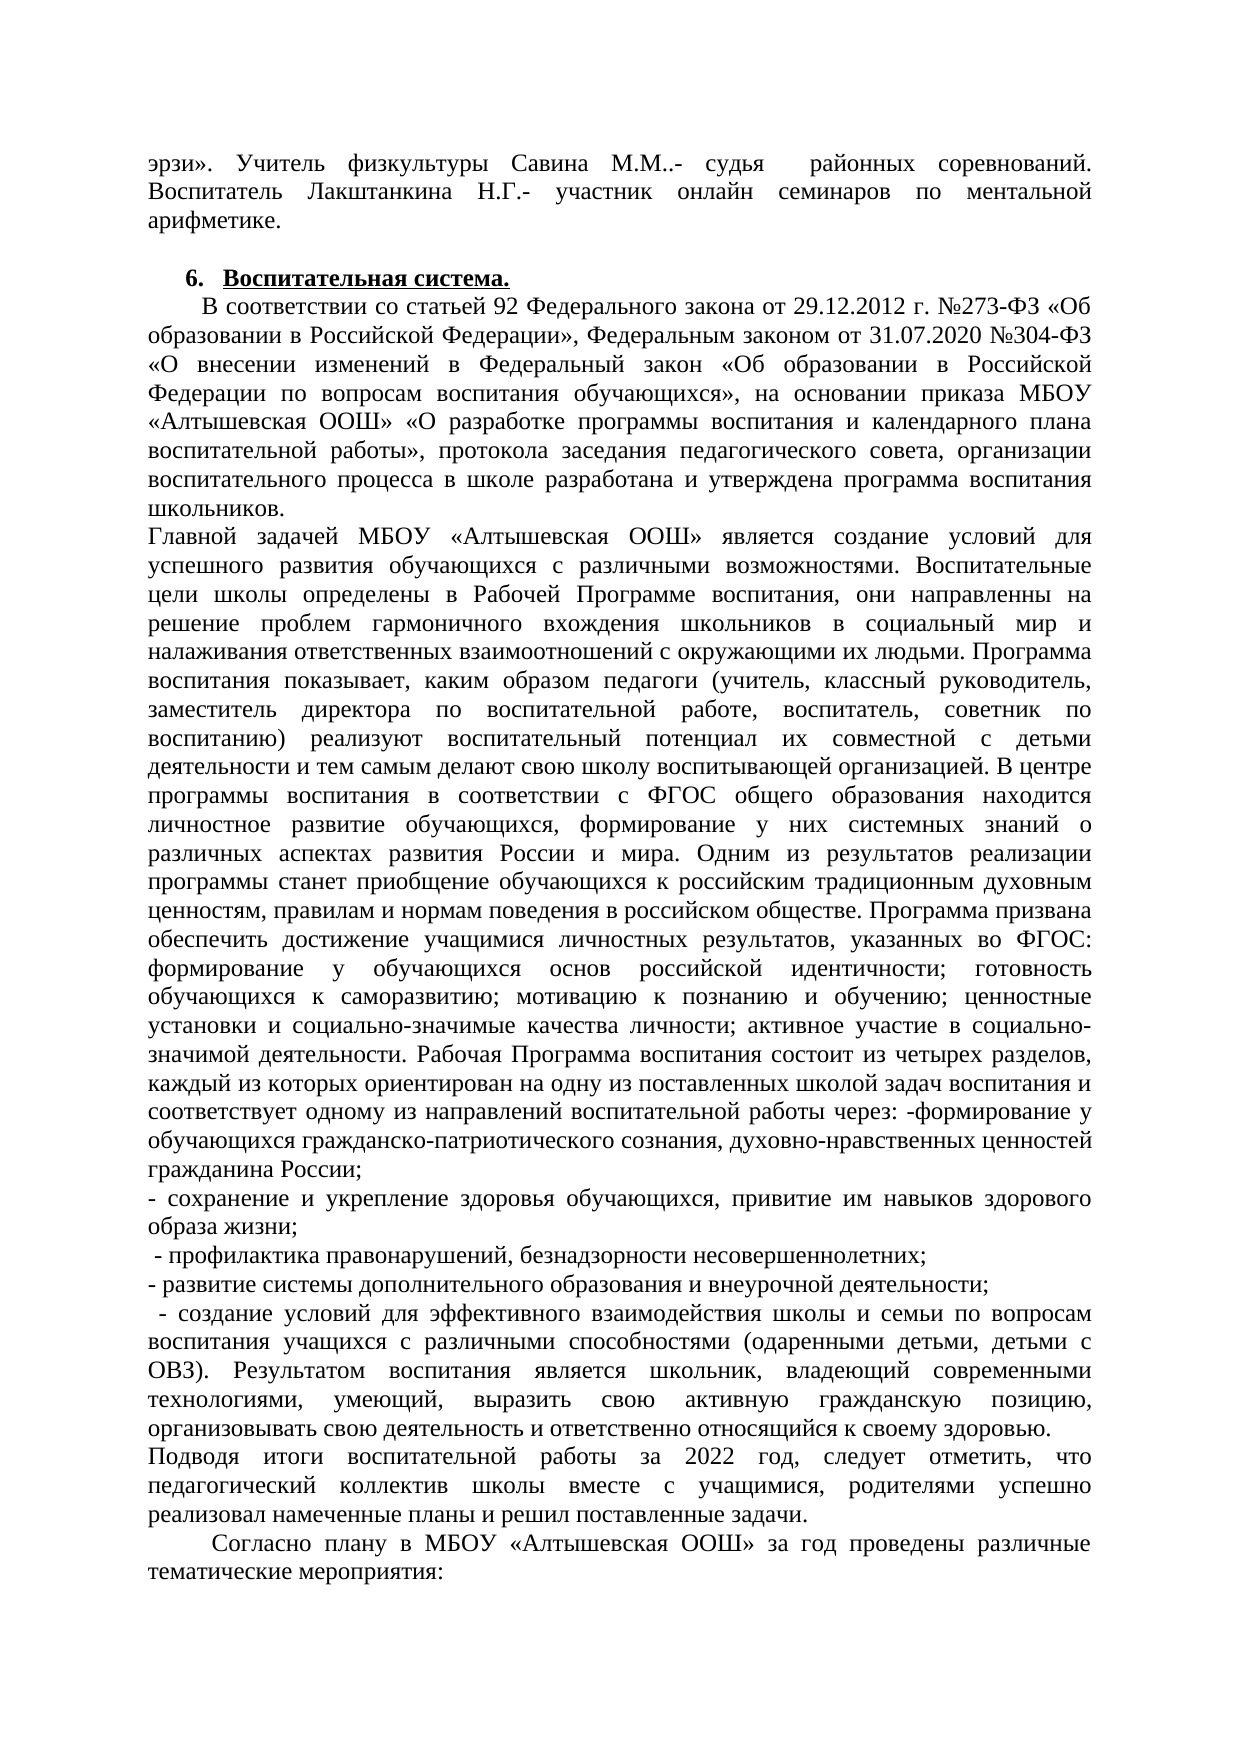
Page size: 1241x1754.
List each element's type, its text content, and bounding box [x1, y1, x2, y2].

text Согласно плану в МБОУ «Алтышевская ООШ» за год проведены различные тематические мероприятия: [148, 1528, 1093, 1585]
text - создание условий для эффективного взаимодействия школы и семьи по вопросам воспитания учащихся с различными способностями (одаренными детьми, детьми с ОВЗ). Результатом воспитания является школьник, владеющий современными технологиями, умеющий, выразить свою активную гражданскую позицию, организовывать свою деятельность и ответственно относящийся к своему здоровью. [148, 1298, 1093, 1441]
text - профилактика правонарушений, безнадзорности несовершеннолетних; [148, 1240, 1093, 1269]
text Главной задачей МБОУ «Алтышевская ООШ» является создание условий для успешного развития обучающихся с различными возможностями. Воспитательные цели школы определены в Рабочей Программе воспитания, они направленны на решение проблем гармоничного вхождения школьников в социальный мир и налаживания ответственных взаимоотношений с окружающими их людьми. Программа воспитания показывает, каким образом педагоги (учитель, классный руководитель, заместитель директора по воспитательной работе, воспитатель, советник по воспитанию) реализуют воспитательный потенциал их совместной с детьми деятельности и тем самым делают свою школу воспитывающей организацией. В центре программы воспитания в соответствии с ФГОС общего образования находится личностное развитие обучающихся, формирование у них системных знаний о различных аспектах развития России и мира. Одним из результатов реализации программы станет приобщение обучающихся к российским традиционным духовным ценностям, правилам и нормам поведения в российском обществе. Программа призвана обеспечить достижение учащимися личностных результатов, указанных во ФГОС: формирование у обучающихся основ российской идентичности; готовность обучающихся к саморазвитию; мотивацию к познанию и обучению; ценностные установки и социально-значимые качества личности; активное участие в социально-значимой деятельности. Рабочая Программа воспитания состоит из четырех разделов, каждый из которых ориентирован на одну из поставленных школой задач воспитания и соответствует одному из направлений воспитательной работы через: -формирование у обучающихся гражданско-патриотического сознания, духовно-нравственных ценностей гражданина России; [148, 521, 1093, 1183]
text - развитие системы дополнительного образования и внеурочной деятельности; [148, 1269, 1093, 1298]
text В соответствии со статьей 92 Федерального закона от 29.12.2012 г. №273-ФЗ «Об образовании в Российской Федерации», Федеральным законом от 31.07.2020 №304-ФЗ «О внесении изменений в Федеральный закон «Об образовании в Российской Федерации по вопросам воспитания обучающихся», на основании приказа МБОУ «Алтышевская ООШ» «О разработке программы воспитания и календарного плана воспитательной работы», протокола заседания педагогического совета, организации воспитательного процесса в школе разработана и утверждена программа воспитания школьников. [148, 291, 1093, 521]
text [148, 148, 1093, 234]
list Воспитательная система. [185, 263, 1093, 291]
text Подводя итоги воспитательной работы за 2022 год, следует отметить, что педагогический коллектив школы вместе с учащимися, родителями успешно реализовал намеченные планы и решил поставленные задачи. [148, 1441, 1093, 1528]
text - сохранение и укрепление здоровья обучающихся, привитие им навыков здорового образа жизни; [148, 1183, 1093, 1240]
